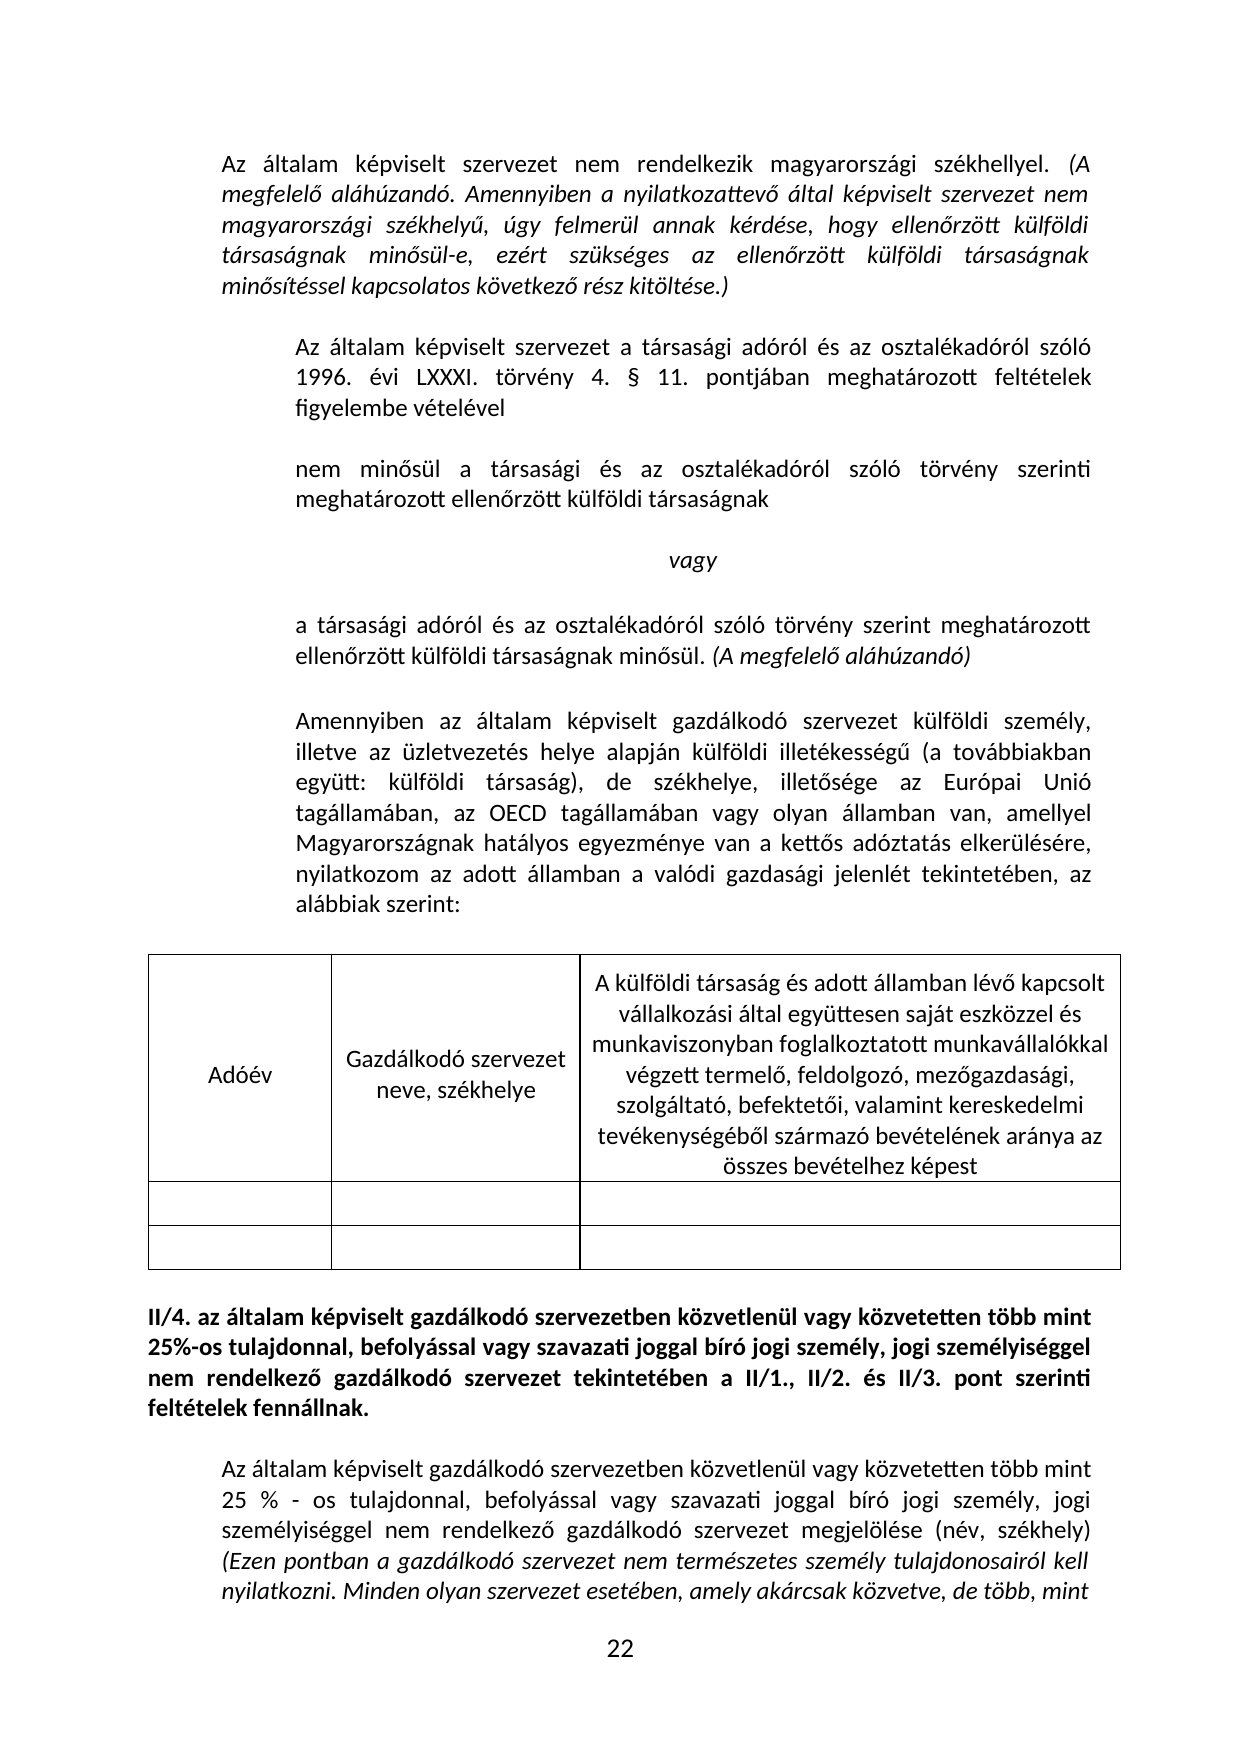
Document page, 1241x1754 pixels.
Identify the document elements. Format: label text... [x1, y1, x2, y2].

text Az általam képviselt szervezet a társasági adóról és az osztalékadóról szóló 1996. évi LXXXI. törvény 4. § 11. pontjában meghatározott feltételek figyelembe vételével [295, 331, 1092, 422]
table_cell [581, 1226, 1120, 1269]
table_header A külföldi társaság és adott államban lévő kapcsolt vállalkozási által együttesen saját eszközzel és munkaviszonyban foglalkoztatott munkavállalókkal végzett termelő, feldolgozó, mezőgazdasági, szolgáltató, befektetői, valamint kereskedelmi tevékenységéből származó bevételének aránya az összes bevételhez képest [581, 955, 1120, 1181]
text II/4. az általam képviselt gazdálkodó szervezetben közvetlenül vagy közvetetten több mint 25%-os tulajdonnal, befolyással vagy szavazati joggal bíró jogi személy, jogi személyiséggel nem rendelkező gazdálkodó szervezet tekintetében a II/1., II/2. és II/3. pont szerinti feltételek fennállnak. [148, 1301, 1092, 1423]
table_cell [332, 1226, 579, 1269]
text Amennyiben az általam képviselt gazdálkodó szervezet külföldi személy, illetve az üzletvezetés helye alapján külföldi illetékességű (a továbbiakban együtt: külföldi társaság), de székhelye, illetősége az Európai Unió tagállamában, az OECD tagállamában vagy olyan államban van, amellyel Magyarországnak hatályos egyezménye van a kettős adóztatás elkerülésére, nyilatkozom az adott államban a valódi gazdasági jelenlét tekintetében, az alábbiak szerint: [295, 705, 1092, 919]
text a társasági adóról és az osztalékadóról szóló törvény szerint meghatározott ellenőrzött külföldi társaságnak minősül. (A megfelelő aláhúzandó) [295, 610, 1092, 671]
table_header Adóév [149, 955, 331, 1181]
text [221, 1453, 1092, 1606]
table_cell [332, 1182, 579, 1225]
text vagy [295, 544, 1092, 575]
table_header Gazdálkodó szervezet neve, székhelye [332, 955, 579, 1181]
table_cell [149, 1182, 331, 1225]
table_cell [149, 1226, 331, 1269]
text Az általam képviselt szervezet nem rendelkezik magyarországi székhellyel. (A megfelelő aláhúzandó. Amennyiben a nyilatkozattevő által képviselt szervezet nem magyarországi székhelyű, úgy felmerül annak kérdése, hogy ellenőrzött külföldi társaságnak minősül-e, ezért szükséges az ellenőrzött külföldi társaságnak minősítéssel kapcsolatos következő rész kitöltése.) [221, 148, 1092, 300]
text nem minősül a társasági és az osztalékadóról szóló törvény szerinti meghatározott ellenőrzött külföldi társaságnak [295, 453, 1092, 514]
table_cell [581, 1182, 1120, 1225]
